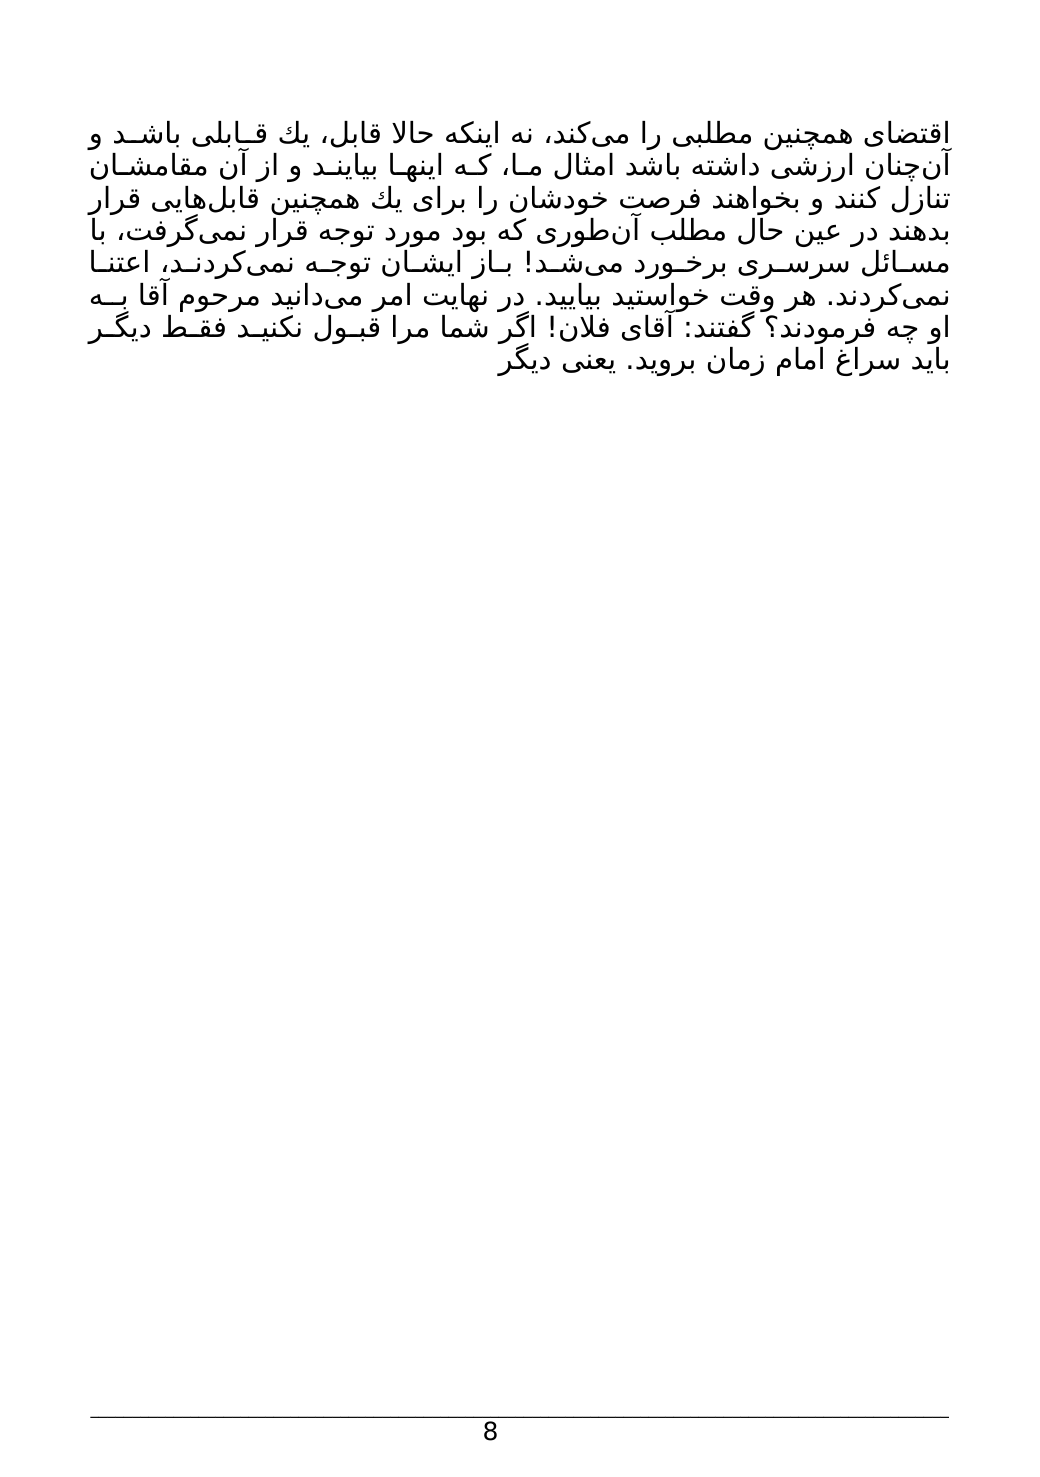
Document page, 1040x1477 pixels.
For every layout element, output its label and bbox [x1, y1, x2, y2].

text [89, 118, 951, 376]
